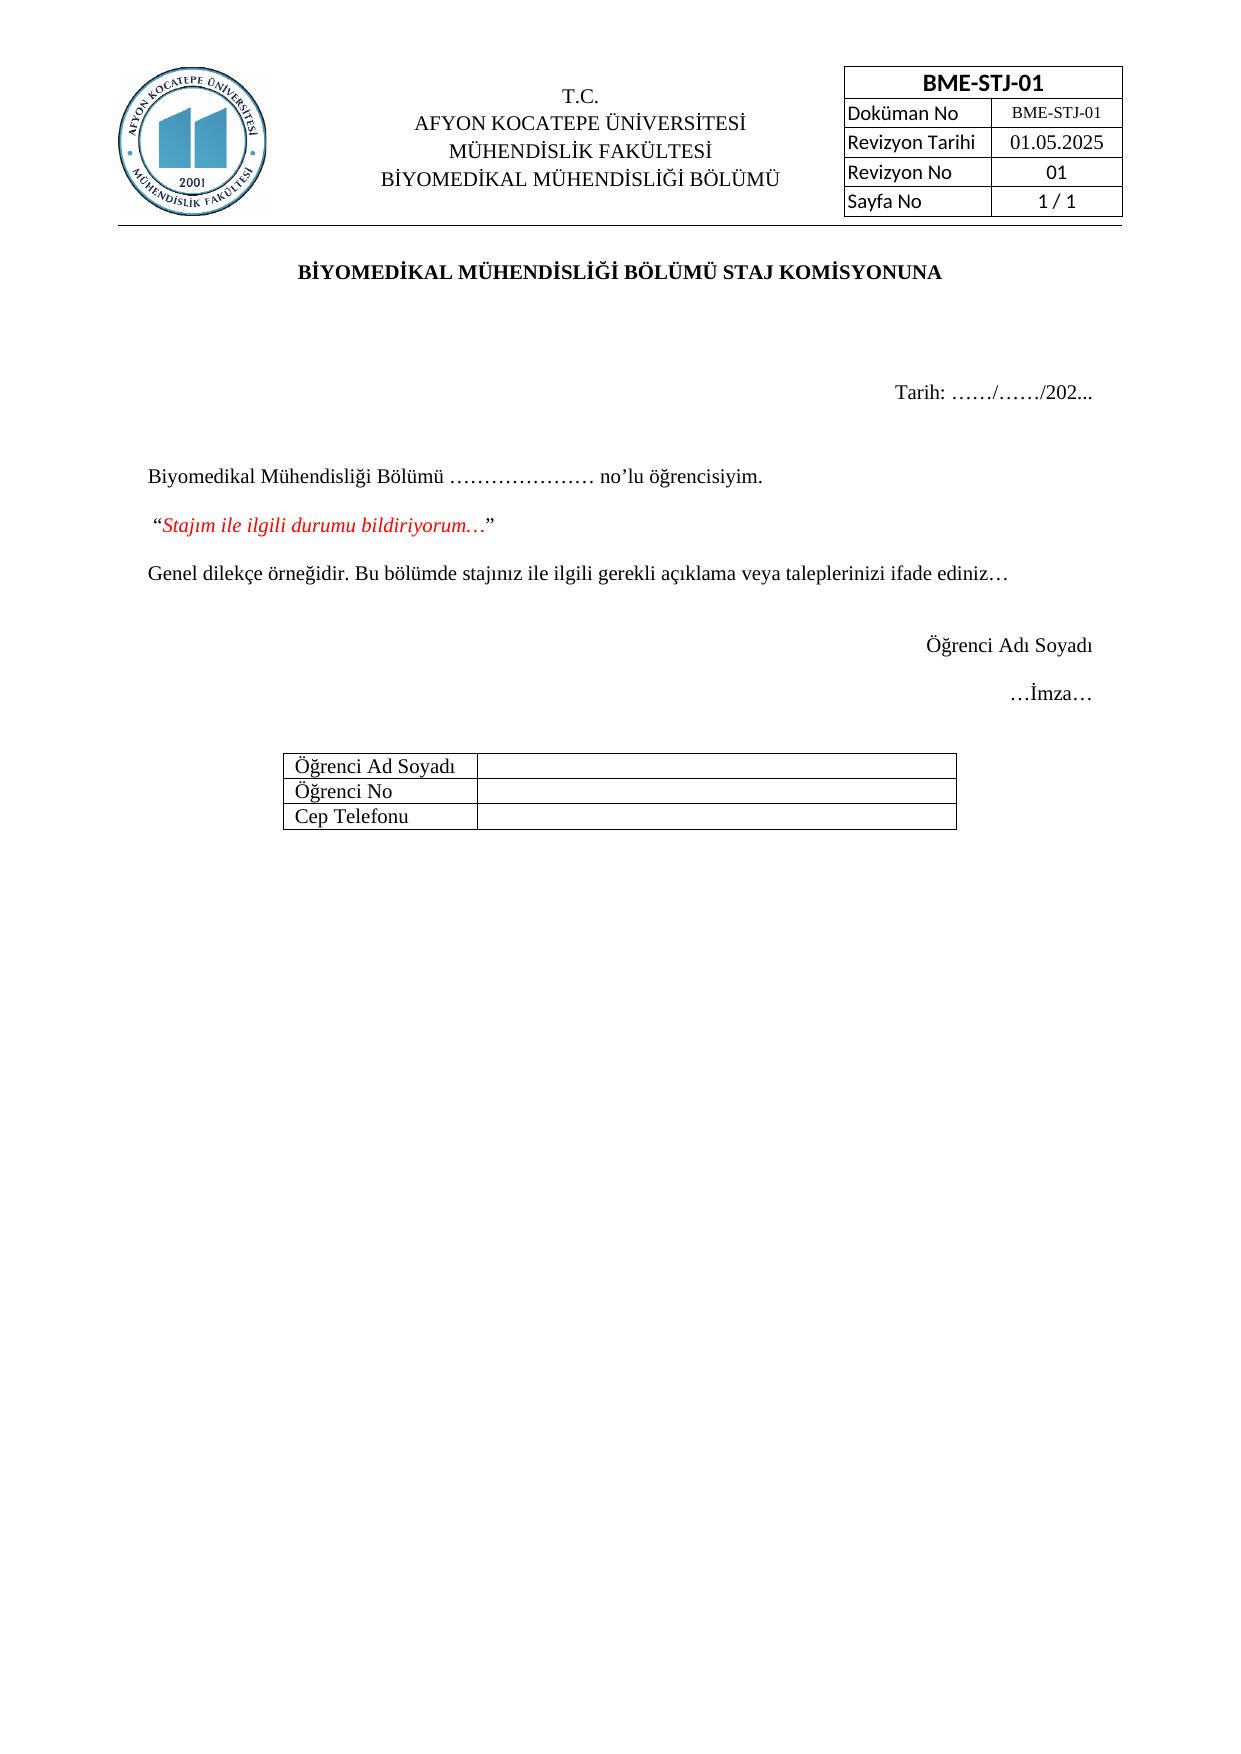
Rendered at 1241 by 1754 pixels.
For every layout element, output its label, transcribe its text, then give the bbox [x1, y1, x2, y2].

text “Stajım ile ilgili durumu bildiriyorum…” [148, 512, 1092, 537]
text Genel dilekçe örneğidir. Bu bölümde stajınız ile ilgili gerekli açıklama veya taleplerinizi ifade ediniz… [148, 561, 1092, 585]
table_header [478, 754, 956, 778]
text Öğrenci Adı Soyadı [148, 633, 1092, 657]
table_cell [478, 779, 956, 803]
table_cell Cep Telefonu [284, 804, 477, 828]
text Tarih: ……/……/202... [148, 380, 1092, 404]
picture [118, 67, 267, 216]
text Biyomedikal Mühendisliği Bölümü ………………… no’lu öğrencisiyim. [148, 464, 1092, 488]
table_header Öğrenci Ad Soyadı [284, 754, 477, 778]
table_cell [478, 804, 956, 828]
table_cell Öğrenci No [284, 779, 477, 803]
text BİYOMEDİKAL MÜHENDİSLİĞİ BÖLÜMÜ STAJ KOMİSYONUNA [148, 260, 1092, 284]
text …İmza… [148, 681, 1092, 705]
